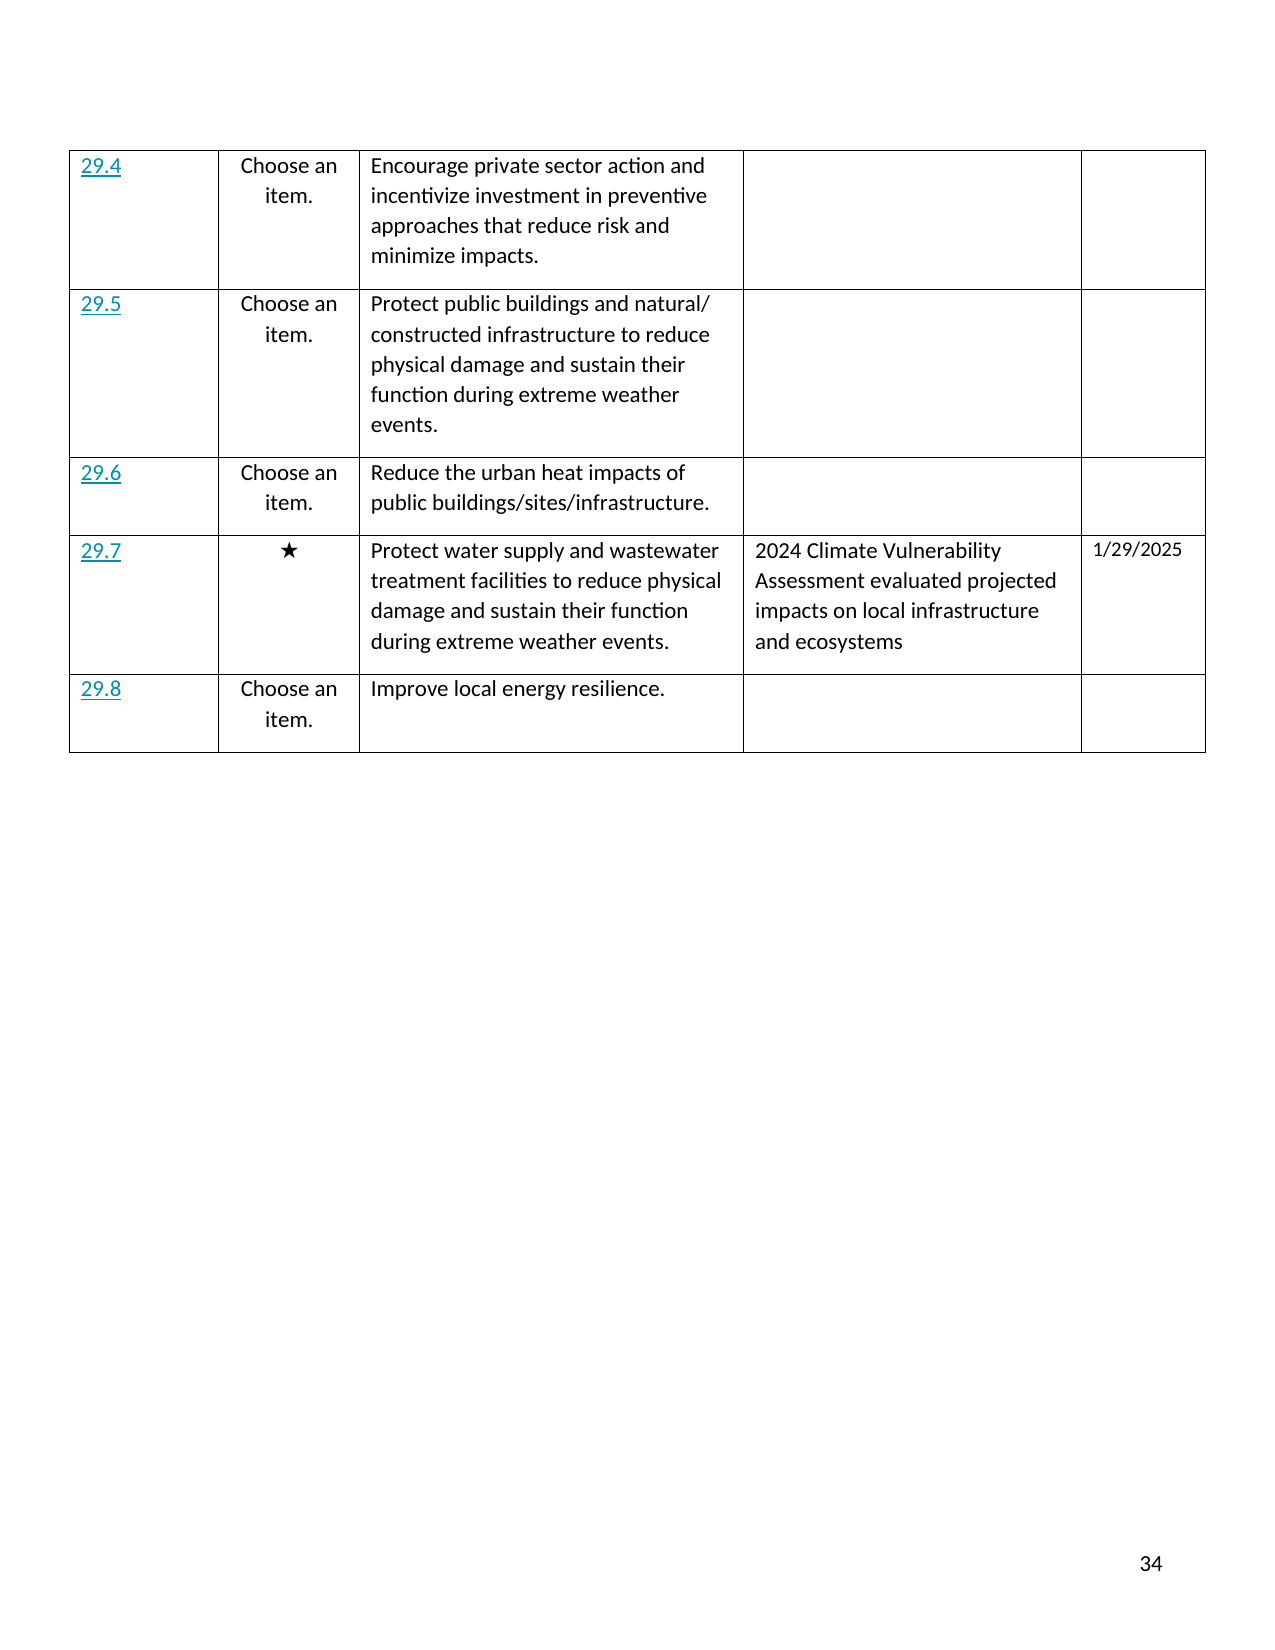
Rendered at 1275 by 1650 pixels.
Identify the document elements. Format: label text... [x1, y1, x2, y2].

table_cell [1082, 675, 1205, 752]
table_cell 29.5 [70, 290, 218, 457]
table_cell [744, 290, 1081, 457]
table_cell Protect public buildings and natural/ constructed infrastructure to reduce physical damage and sustain their function during extreme weather events. [360, 290, 743, 457]
table_cell 2024 Climate Vulnerability Assessment evaluated projected impacts on local infrastructure and ecosystems [744, 536, 1081, 673]
table_cell [219, 151, 359, 288]
table_cell [1082, 290, 1205, 457]
table_cell 29.7 [70, 536, 218, 673]
table_cell [1082, 458, 1205, 535]
table_cell Improve local energy resilience. [360, 675, 743, 752]
table_cell 29.8 [70, 675, 218, 752]
table_cell 29.4 [70, 151, 218, 288]
table_cell Protect water supply and wastewater treatment facilities to reduce physical damage and sustain their function during extreme weather events. [360, 536, 743, 673]
table_cell [744, 675, 1081, 752]
table_cell [1082, 151, 1205, 288]
table_cell [219, 536, 359, 673]
table_cell [744, 458, 1081, 535]
table_cell [744, 151, 1081, 288]
table_cell [219, 458, 359, 535]
table_cell Encourage private sector action and incentivize investment in preventive approaches that reduce risk and minimize impacts. [360, 151, 743, 288]
table_cell 29.6 [70, 458, 218, 535]
table_cell Reduce the urban heat impacts of public buildings/sites/infrastructure. [360, 458, 743, 535]
table_cell 1/29/2025 [1082, 536, 1205, 673]
table_cell [219, 290, 359, 457]
table_cell [219, 675, 359, 752]
